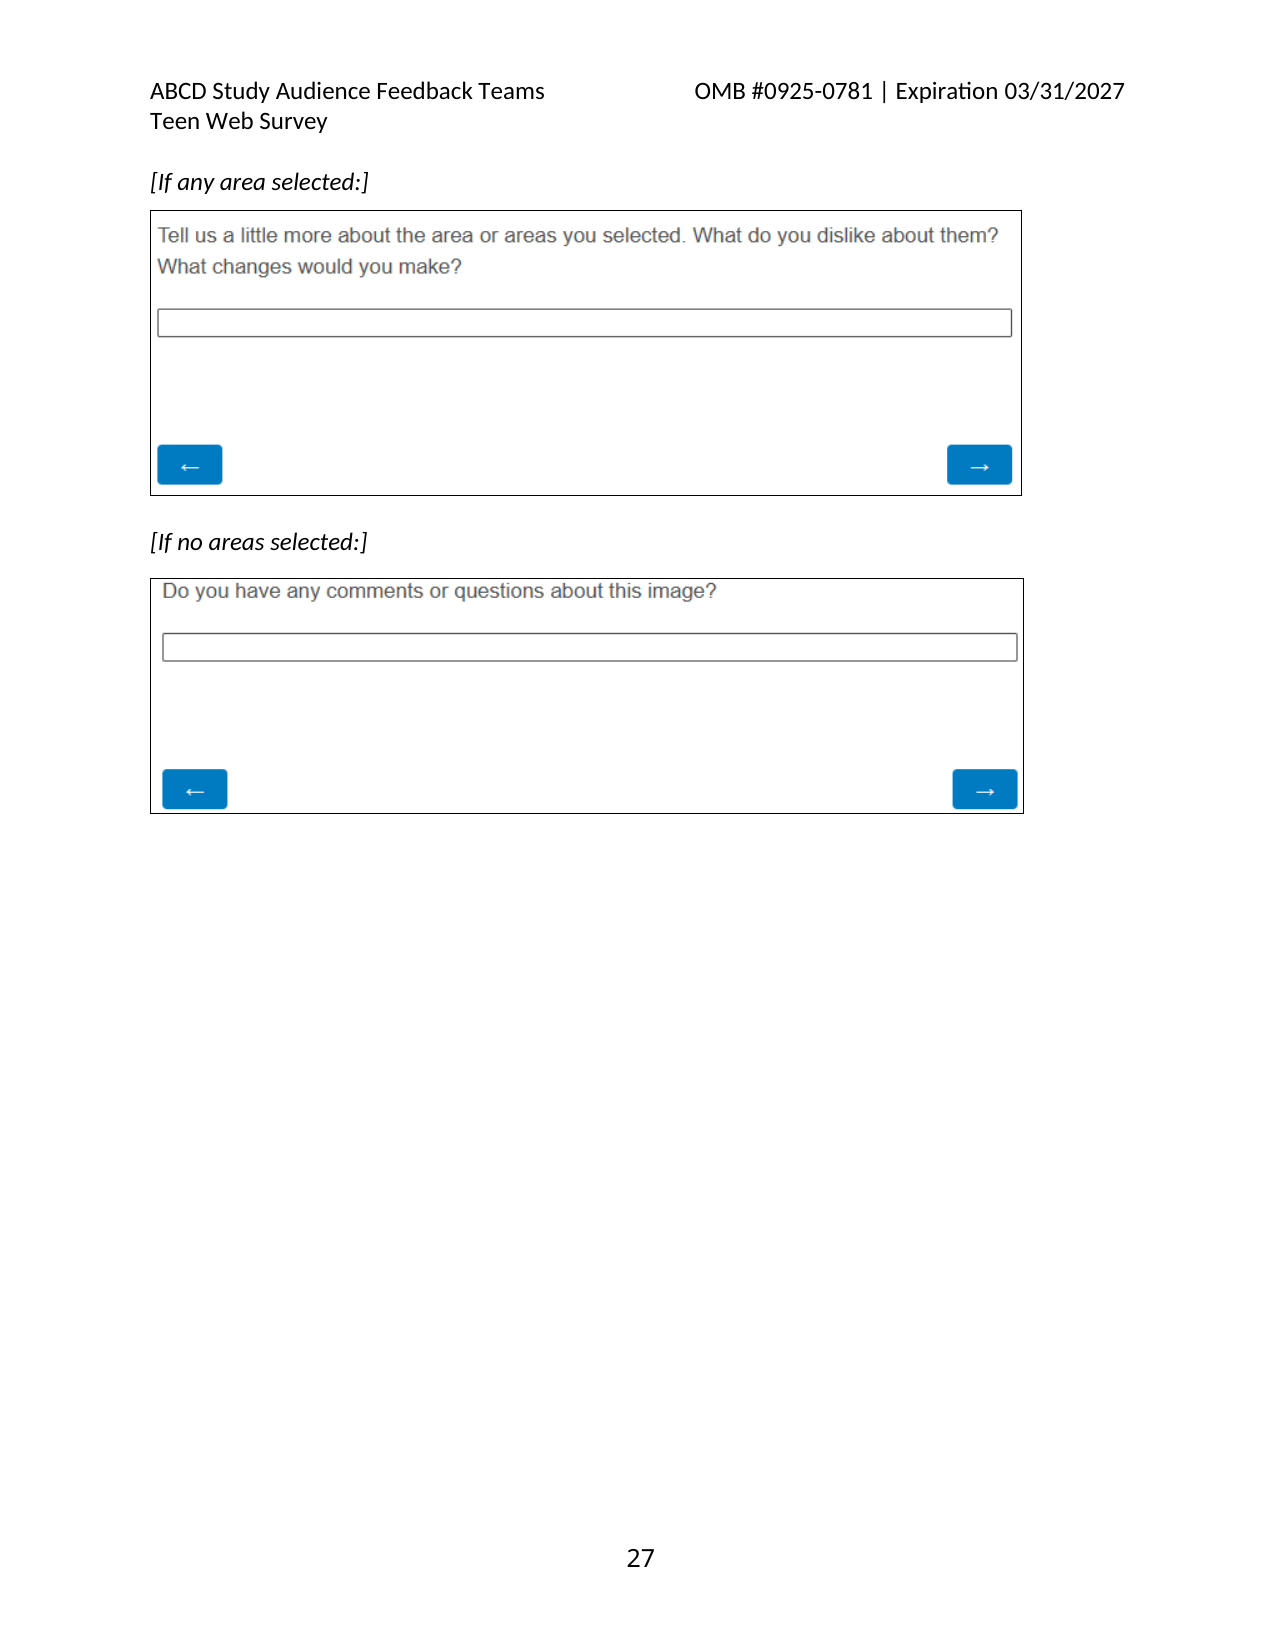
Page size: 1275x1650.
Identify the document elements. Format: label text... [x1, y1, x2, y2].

text [If any area selected:] [150, 167, 1125, 197]
picture [151, 579, 1023, 813]
text [If no areas selected:] [150, 526, 1125, 557]
picture [151, 211, 1021, 495]
